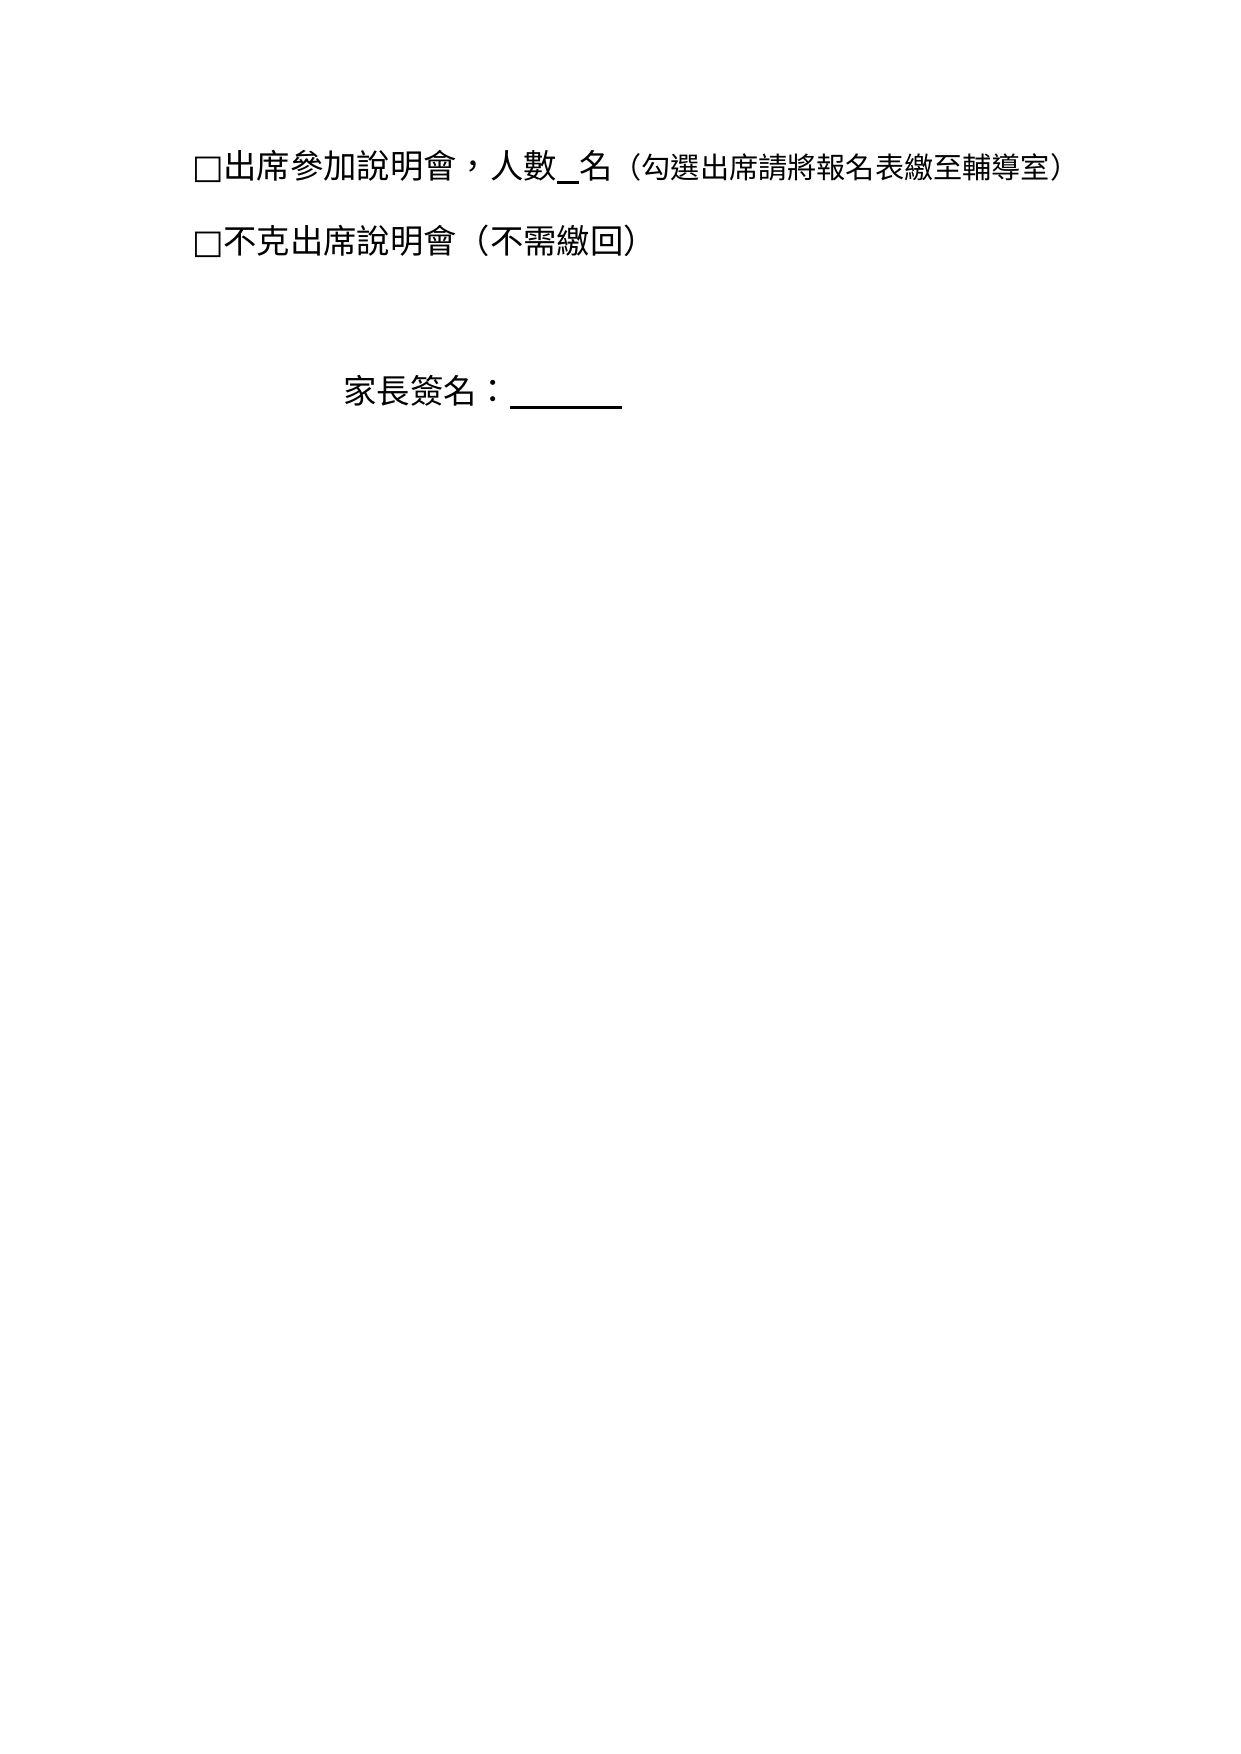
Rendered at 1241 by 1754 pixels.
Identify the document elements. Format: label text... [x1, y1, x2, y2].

text 家長簽名： [118, 352, 1122, 427]
text □不克出席說明會（不需繳回） [118, 202, 1122, 277]
text □出席參加說明會，人數 名（勾選出席請將報名表繳至輔導室） [118, 127, 1122, 202]
